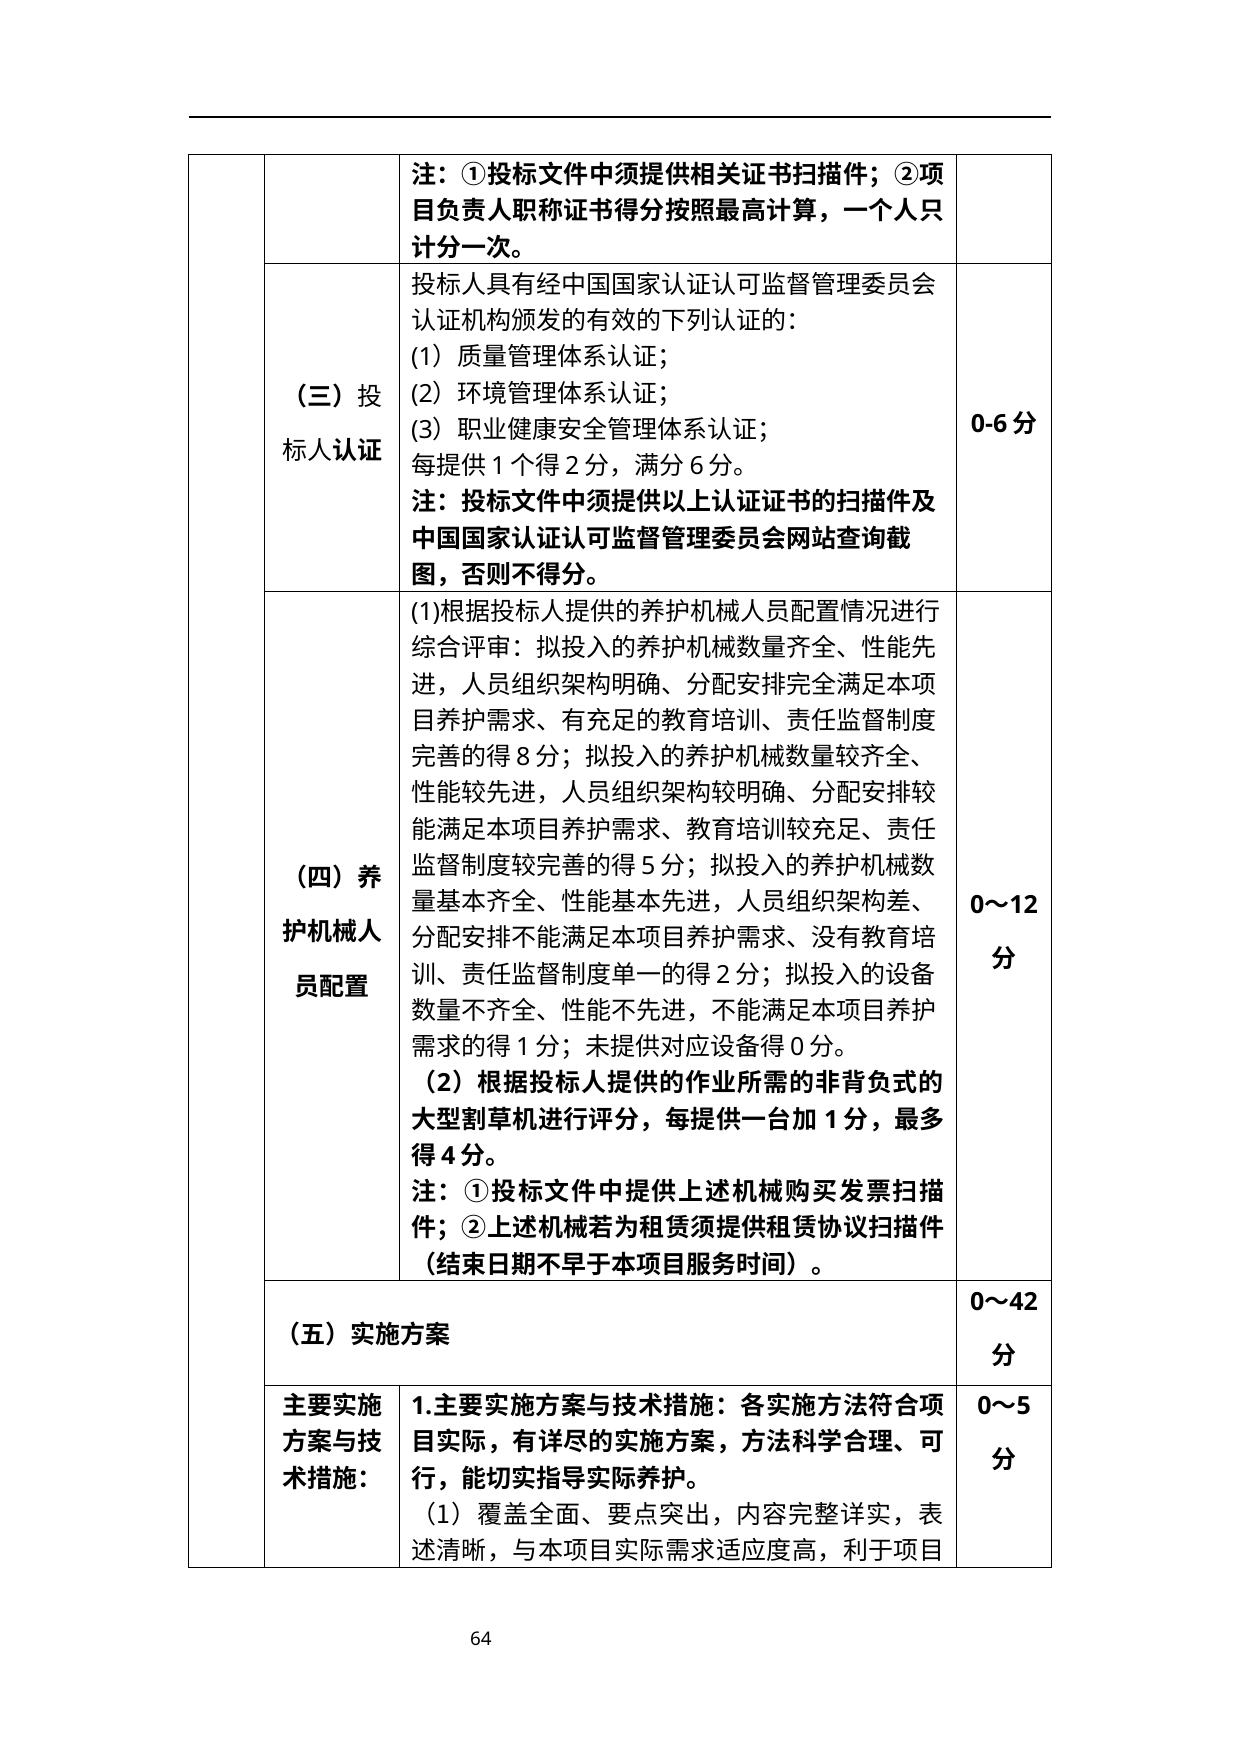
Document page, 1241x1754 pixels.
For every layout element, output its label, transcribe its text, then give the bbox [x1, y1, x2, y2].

table_cell （五）实施方案 [265, 1281, 956, 1384]
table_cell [400, 1386, 956, 1567]
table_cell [400, 155, 956, 263]
table_cell 0～5分 [957, 1386, 1051, 1567]
table_cell （三）投标人认证 [265, 264, 399, 591]
table_cell 0-6分 [957, 264, 1051, 591]
table_cell （四）养护机械人员配置 [265, 592, 399, 1280]
table_cell (1)根据投标人提供的养护机械人员配置情况进行综合评审：拟投入的养护机械数量齐全、性能先进，人员组织架构明确、分配安排完全满足本项目养护需求、有充足的教育培训、责任监督制度完善的得8分；拟投入的养护机械数量较齐全、性能较先进，人员组织架构较明确、分配安排较能满足本项目养护需求、教育培训较充足、责任监督制度较完善的得5分；拟投入的养护机械数量基本齐全、性能基本先进，人员组织架构差、分配安排不能满足本项目养护需求、没有教育培训、责任监督制度单一的得2分；拟投入的设备数量不齐全、性能不先进，不能满足本项目养护需求的得1分；未提供对应设备得0分。 （2）根据投标人提供的作业所需的非背负式的大型割草机进行评分，每提供一台加1分，最多得4分。 注：①投标文件中提供上述机械购买发票扫描件；②上述机械若为租赁须提供租赁协议扫描件（结束日期不早于本项目服务时间）。 [400, 592, 956, 1280]
table_cell 主要实施方案与技术措施： [265, 1386, 399, 1567]
table_cell 0～12分 [957, 592, 1051, 1280]
table_cell 0～42分 [957, 1281, 1051, 1384]
table_cell 投标人具有经中国国家认证认可监督管理委员会认证机构颁发的有效的下列认证的： (1）质量管理体系认证； (2）环境管理体系认证； (3）职业健康安全管理体系认证； 每提供1个得2分，满分6分。 注：投标文件中须提供以上认证证书的扫描件及中国国家认证认可监督管理委员会网站查询截图，否则不得分。 [400, 264, 956, 591]
